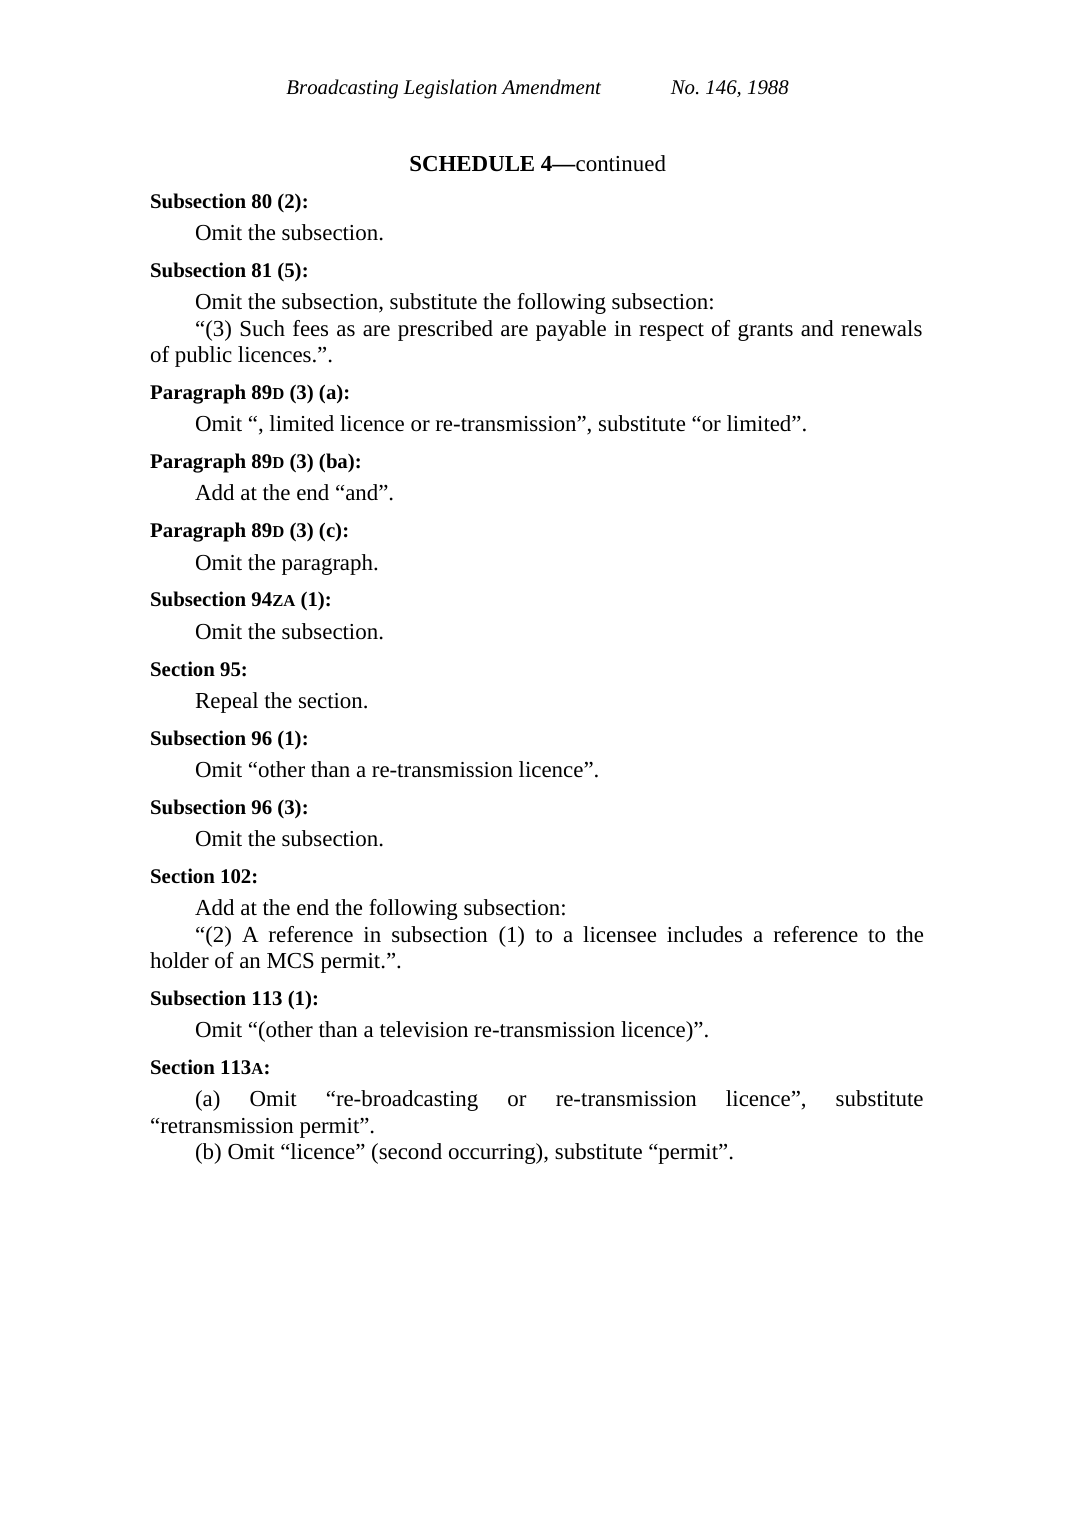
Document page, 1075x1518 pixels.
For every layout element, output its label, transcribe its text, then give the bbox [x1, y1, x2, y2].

text (a) Omit “re-broadcasting or re-transmission licence”, substitute “retransmission permit”. [150, 1085, 925, 1138]
text Section 95: [150, 657, 925, 681]
text “(2) A reference in subsection (1) to a licensee includes a reference to the holder of an MCS permit.”. [150, 921, 925, 973]
text Repeal the section. [150, 687, 925, 713]
text Subsection 81 (5): [150, 258, 925, 282]
text Subsection 80 (2): [150, 189, 925, 213]
text Subsection 96 (3): [150, 795, 925, 819]
text Section 102: [150, 864, 925, 888]
text Omit “(other than a television re-transmission licence)”. [150, 1016, 925, 1043]
text Paragraph 89d (3) (ba): [150, 449, 925, 473]
text Paragraph 89d (3) (c): [150, 518, 925, 542]
text Subsection 113 (1): [150, 986, 925, 1010]
text Omit “other than a re-transmission licence”. [150, 756, 925, 782]
text Omit the subsection. [150, 219, 925, 246]
text Subsection 94za (1): [150, 587, 925, 611]
text Omit the subsection. [150, 825, 925, 852]
text Add at the end the following subsection: [150, 894, 925, 921]
text “(3) Such fees as are prescribed are payable in respect of grants and renewals of public licences.”. [150, 315, 925, 367]
text Add at the end “and”. [150, 479, 925, 506]
text Section 113a: [150, 1055, 925, 1079]
text (b) Omit “licence” (second occurring), substitute “permit”. [195, 1138, 925, 1164]
text Subsection 96 (1): [150, 726, 925, 750]
text Omit the subsection, substitute the following subsection: [150, 288, 925, 315]
text Omit the subsection. [150, 618, 925, 644]
text SCHEDULE 4—continued [150, 150, 925, 176]
text Paragraph 89d (3) (a): [150, 380, 925, 404]
text Omit the paragraph. [150, 548, 925, 575]
text Omit “, limited licence or re-transmission”, substitute “or limited”. [150, 410, 925, 437]
